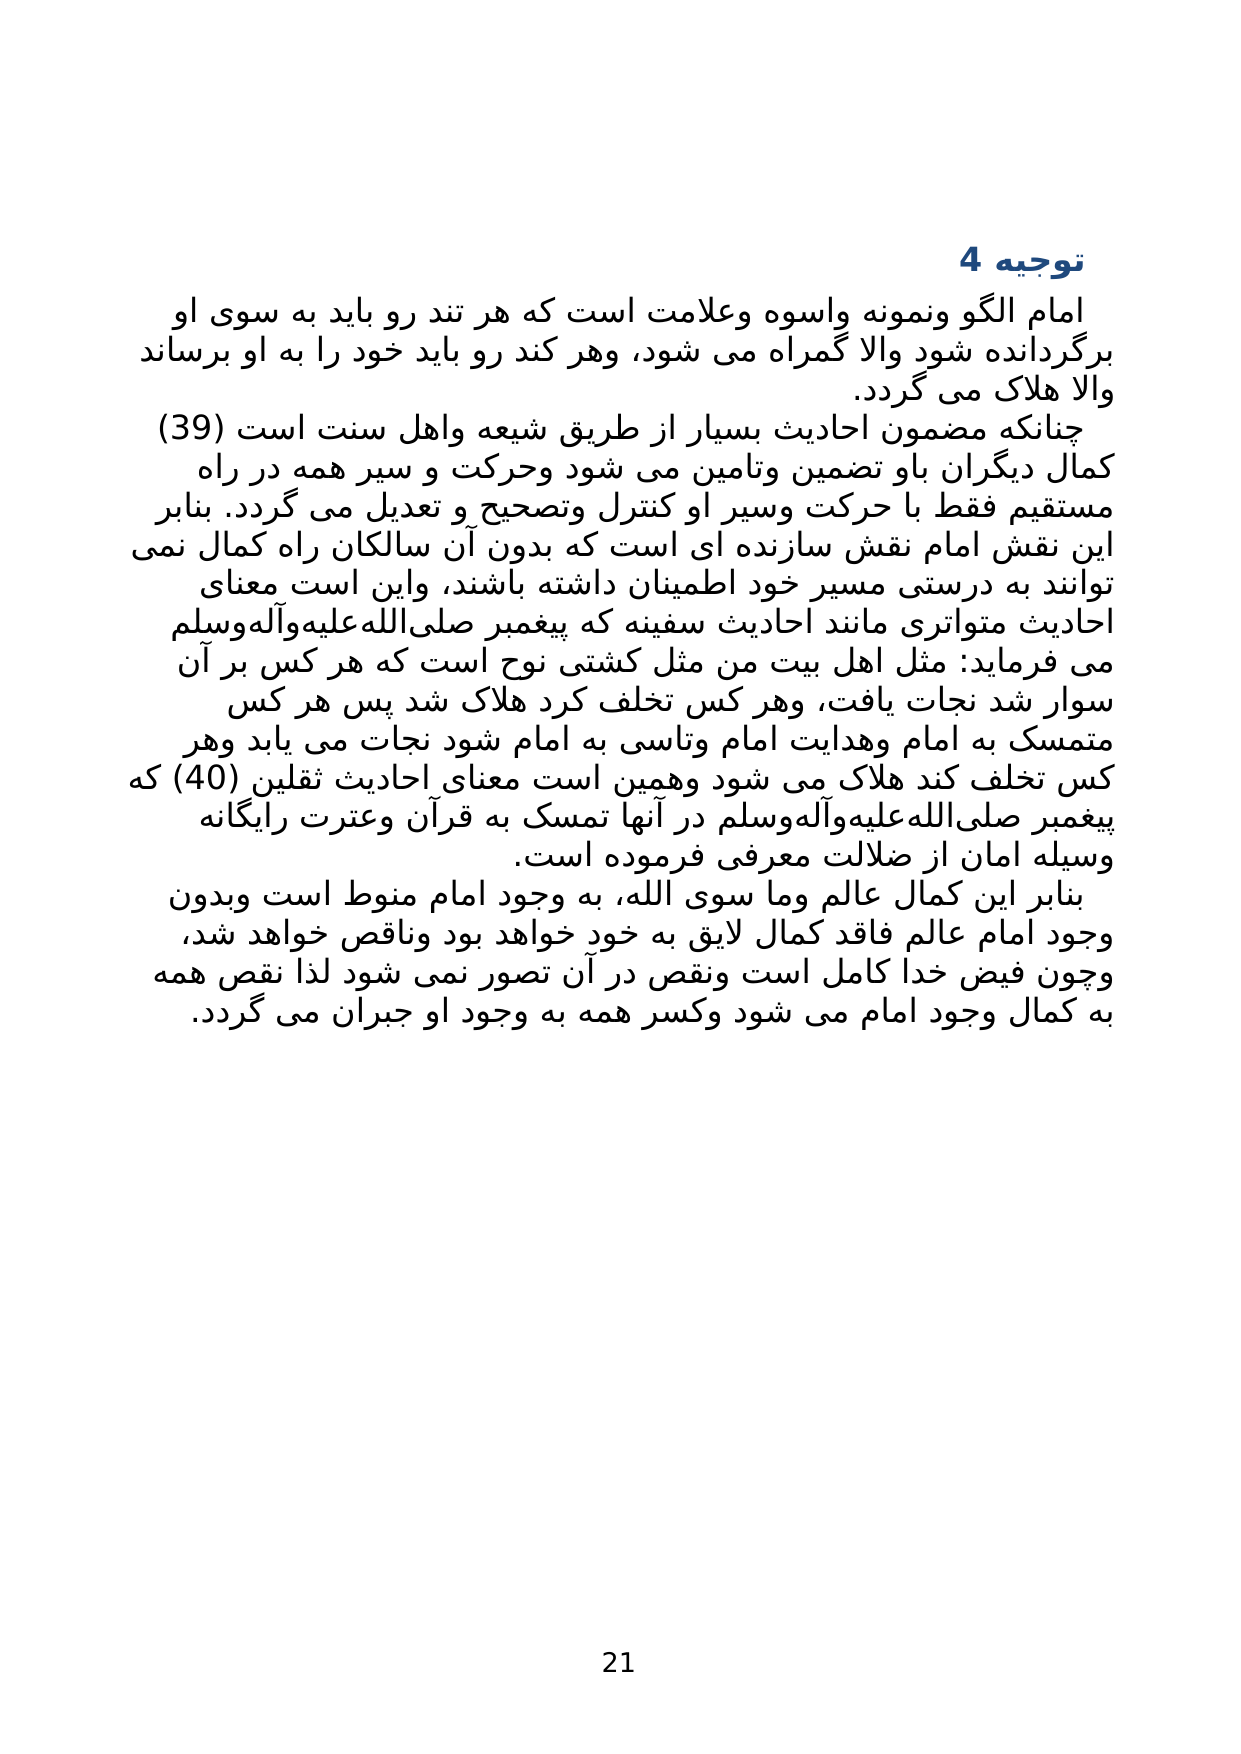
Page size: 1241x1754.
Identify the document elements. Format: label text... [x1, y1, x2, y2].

text بنابر اين کمال عالم وما سوى الله، به وجود امام منوط است وبدون وجود امام عالم فاقد کمال لايق به خود خواهد بود وناقص خواهد شد، وچون فيض خدا کامل است ونقص در آن تصور نمى شود لذا نقص همه به کمال وجود امام مى شود وکسر همه به وجود او جبران مى گردد. [122, 875, 1116, 1030]
text چنانکه مضمون احاديث بسيار از طريق شيعه واهل سنت است (39) کمال ديگران باو تضمين وتامين مى شود وحرکت و سير همه در راه مستقيم فقط با حرکت وسير او کنترل وتصحيح و تعديل مى گردد. بنابر اين نقش امام نقش سازنده اى است که بدون آن سالکان راه کمال نمى توانند به درستى مسير خود اطمينان داشته باشند، واين است معناى احاديث متواترى مانند احاديث سفينه که پيغمبر صلى‌الله‌عليه‌وآله‌وسلم مى فرمايد: مثل اهل بيت من مثل کشتى نوح است که هر کس بر آن سوار شد نجات يافت، وهر کس تخلف کرد هلاک شد پس هر کس متمسک به امام وهدايت امام وتاسى به امام شود نجات مى يابد وهر کس تخلف کند هلاک مى شود وهمين است معناى احاديث ثقلين (40) که پيغمبر صلى‌الله‌عليه‌وآله‌وسلم در آنها تمسک به قرآن وعترت رايگانه وسيله امان از ضلالت معرفى فرموده است. [122, 408, 1116, 875]
subtitle توجيه 4 [122, 241, 1116, 279]
text امام الگو ونمونه واسوه وعلامت است که هر تند رو بايد به سوى او برگردانده شود والا گمراه مى شود، وهر کند رو بايد خود را به او برساند والا هلاک مى گردد. [122, 292, 1116, 408]
